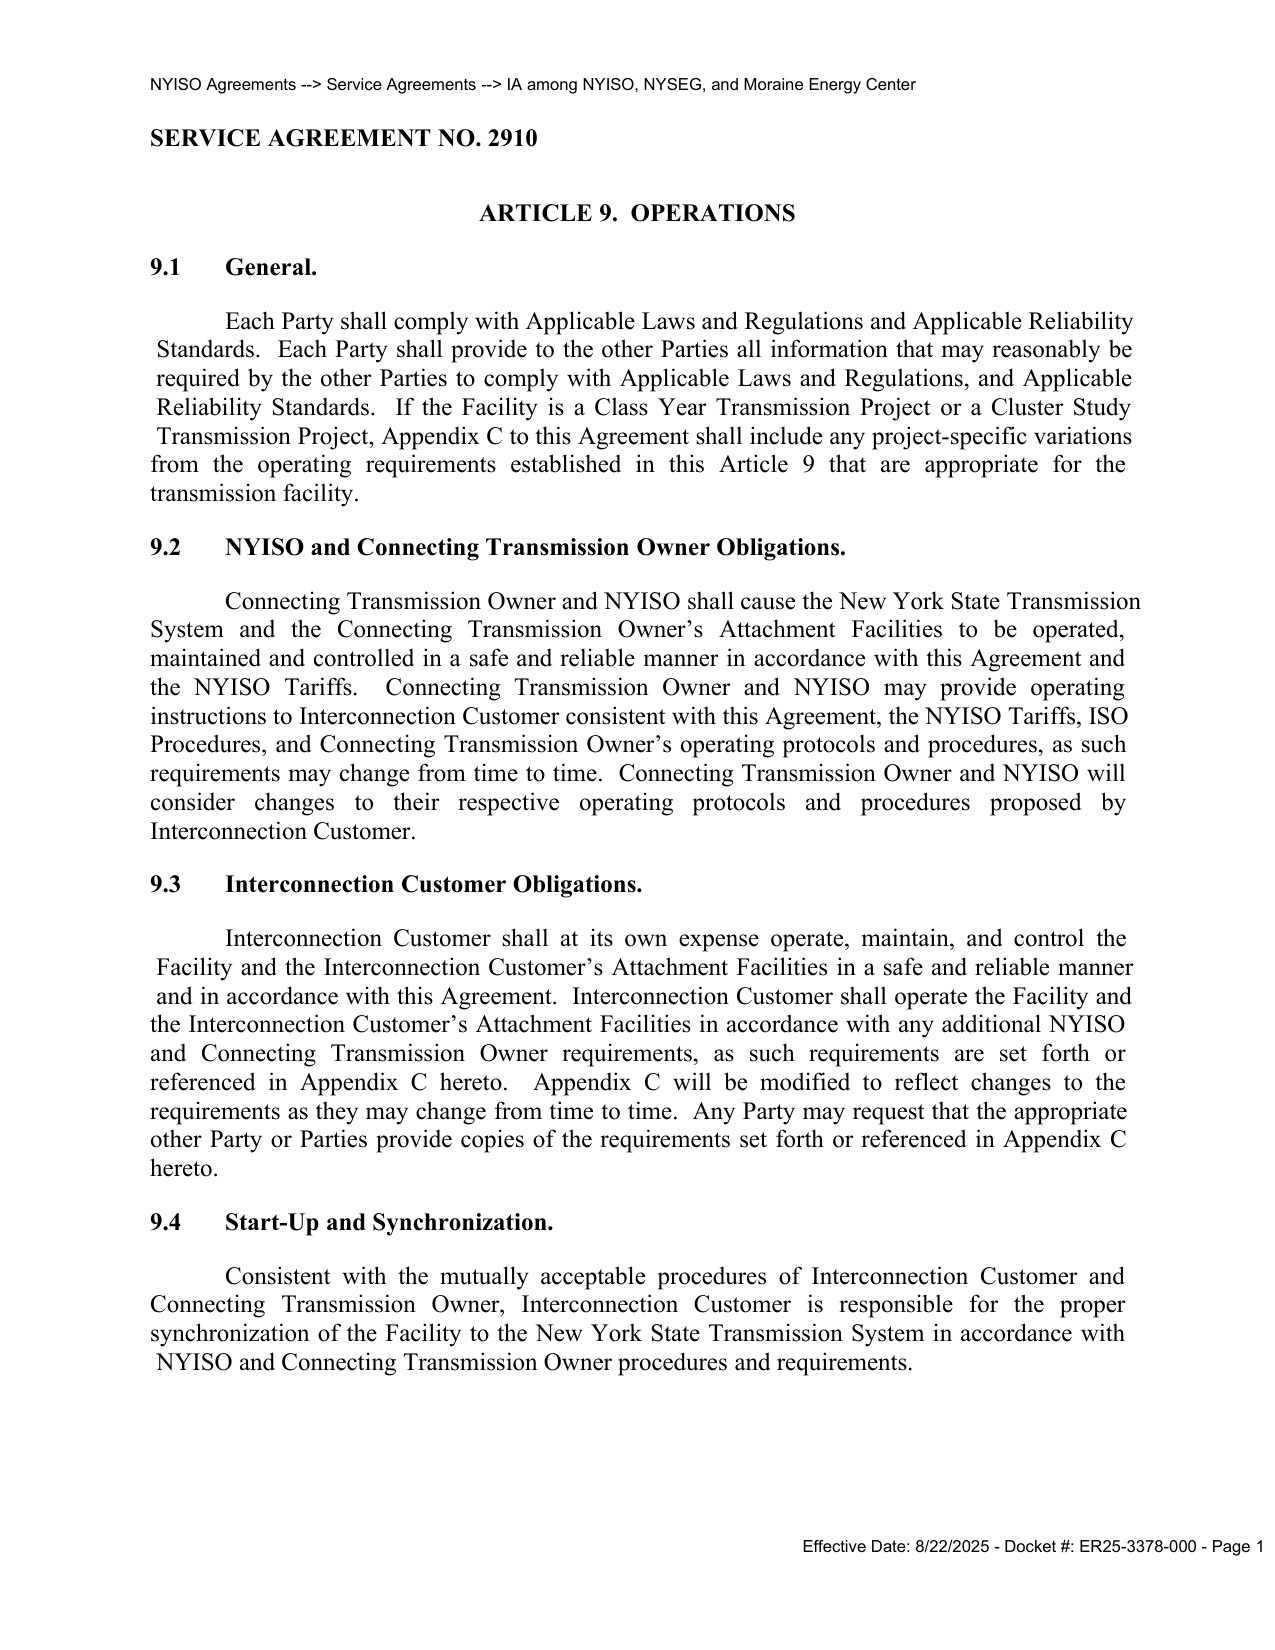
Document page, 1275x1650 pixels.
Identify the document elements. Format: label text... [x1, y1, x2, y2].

list 9.2 NYISO and Connecting Transmission Owner Obligations. [150, 532, 1264, 561]
list 9.1 General. [150, 252, 1264, 281]
list SERVICE AGREEMENT NO. 2910 [150, 124, 1264, 152]
list Interconnection Customer shall at its own expense operate, maintain, and control the Facility and the Interconnection Customer’s Attachment Facilities in a safe and reliable manner and in accordance with this Agreement. Interconnection Customer shall operate the Facility and the Interconnection Customer’s Attachment Facilities in accordance with any additional NYISO and Connecting Transmission Owner requirements, as such requirements are set forth or referenced in Appendix C hereto. Appendix C will be modified to reflect changes to the requirements as they may change from time to time. Any Party may request that the appropriate other Party or Parties provide copies of the requirements set forth or referenced in Appendix C hereto. [150, 924, 1264, 1182]
list 9.3 Interconnection Customer Obligations. [150, 870, 1264, 899]
list Connecting Transmission Owner and NYISO shall cause the New York State Transmission System and the Connecting Transmission Owner’s Attachment Facilities to be operated, maintained and controlled in a safe and reliable manner in accordance with this Agreement and the NYISO Tariffs. Connecting Transmission Owner and NYISO may provide operating instructions to Interconnection Customer consistent with this Agreement, the NYISO Tariffs, ISO Procedures, and Connecting Transmission Owner’s operating protocols and procedures, as such requirements may change from time to time. Connecting Transmission Owner and NYISO will consider changes to their respective operating protocols and procedures proposed by Interconnection Customer. [150, 586, 1264, 845]
list 9.4 Start-Up and Synchronization. [150, 1207, 1264, 1236]
list Each Party shall comply with Applicable Laws and Regulations and Applicable Reliability Standards. Each Party shall provide to the other Parties all information that may reasonably be required by the other Parties to comply with Applicable Laws and Regulations, and Applicable Reliability Standards. If the Facility is a Class Year Transmission Project or a Cluster Study Transmission Project, Appendix C to this Agreement shall include any project-specific variations from the operating requirements established in this Article 9 that are appropriate for the transmission facility. [150, 306, 1264, 507]
list Consistent with the mutually acceptable procedures of Interconnection Customer and Connecting Transmission Owner, Interconnection Customer is responsible for the proper synchronization of the Facility to the New York State Transmission System in accordance with NYISO and Connecting Transmission Owner procedures and requirements. [150, 1261, 1264, 1376]
list ARTICLE 9. OPERATIONS [479, 199, 1264, 227]
